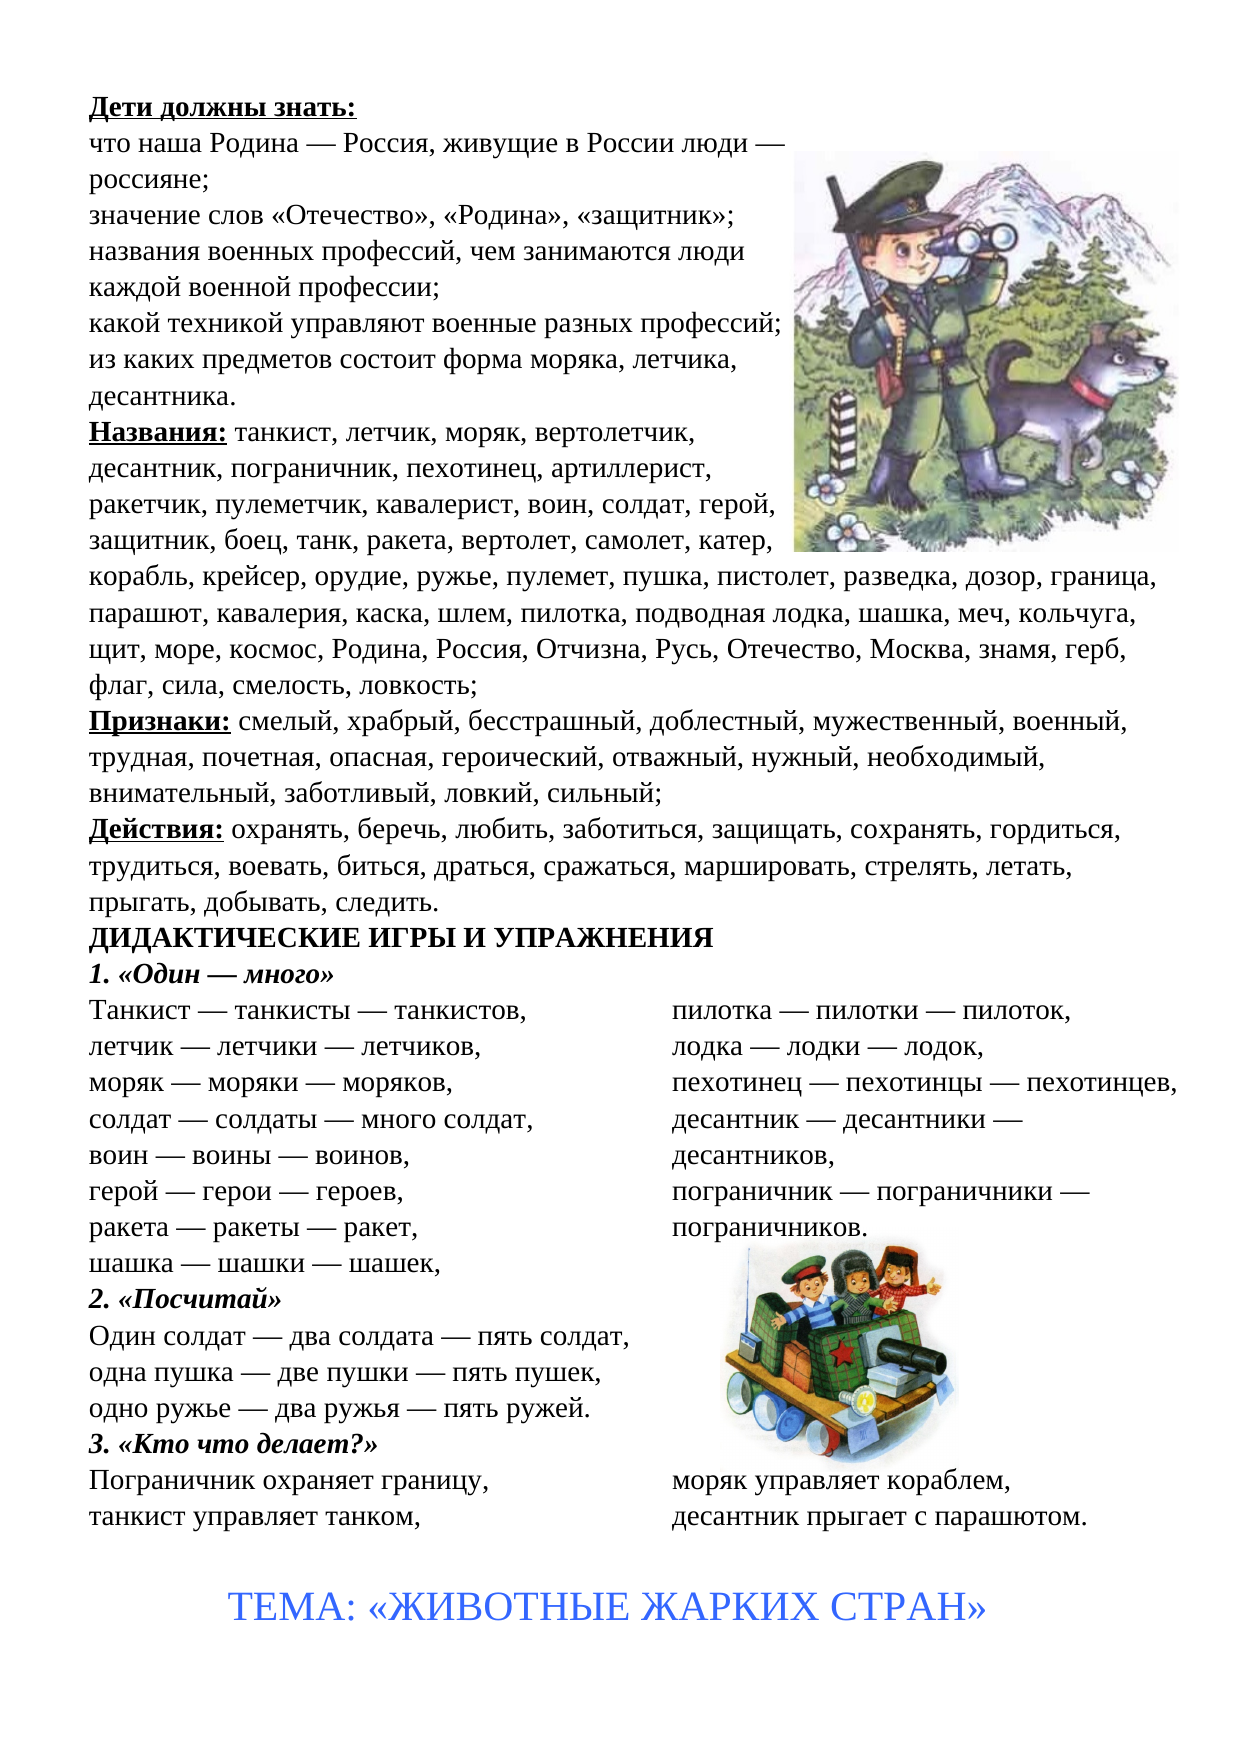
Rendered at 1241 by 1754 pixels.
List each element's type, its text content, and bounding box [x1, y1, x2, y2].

text из каких предметов состоит форма моряка, летчика, десантника. [89, 342, 789, 411]
text лодка — лодки — лодок, [672, 1028, 1181, 1062]
text Признаки: смелый, храбрый, бесстрашный, доблестный, мужественный, военный, трудная, почетная, опасная, героический, отважный, нужный, необходимый, внимательный, заботливый, ловкий, сильный; [89, 703, 1181, 809]
text десантник — десантники — десантников, [672, 1101, 1181, 1170]
text герой — герои — героев, [89, 1173, 598, 1207]
text летчик — летчики — летчиков, [89, 1028, 598, 1062]
text Названия: танкист, летчик, моряк, вертолетчик, десантник, пограничник, пехотинец, артиллерист, ракетчик, пулеметчик, кавалерист, воин, солдат, герой, защитник, боец, танк, ракета, вертолет, самолет, катер, корабль, крейсер, орудие, ружье, пулемет, пушка, пистолет, разведка, дозор, граница, парашют, кавалерия, каска, шлем, пилотка, подводная лодка, шашка, меч, кольчуга, щит, море, космос, Родина, Россия, Отчизна, Русь, Отечество, Москва, знамя, герб, флаг, сила, смелость, ловкость; [89, 414, 1181, 701]
text солдат — солдаты — много солдат, [89, 1101, 598, 1134]
text пограничник — пограничники — пограничников. [672, 1173, 1181, 1243]
text танкист управляет танком, [89, 1498, 598, 1532]
text пилотка — пилотки — пилоток, [672, 992, 1181, 1026]
text Дети должны знать: [89, 89, 1181, 122]
text ДИДАКТИЧЕСКИЕ ИГРЫ И УПРАЖНЕНИЯ [89, 920, 1181, 953]
text ракета — ракеты — ракет, [89, 1209, 598, 1243]
picture [720, 1243, 959, 1281]
text моряк — моряки — моряков, [89, 1064, 598, 1098]
text Один солдат — два солдата — пять солдат, [89, 1318, 1181, 1351]
text десантник прыгает с парашютом. [672, 1498, 1181, 1532]
text пехотинец — пехотинцы — пехотинцев, [672, 1064, 1181, 1098]
text ТЕМА: «ЖИВОТНЫЕ ЖАРКИХ СТРАН» [126, 1571, 1181, 1630]
text 2. «Посчитай» [89, 1281, 1181, 1315]
text моряк управляет кораблем, [672, 1462, 1181, 1496]
text одно ружье — два ружья — пять ружей. [89, 1390, 1181, 1423]
text шашка — шашки — шашек, [89, 1245, 598, 1279]
text названия военных профессий, чем занимаются люди каждой военной профессии; [89, 233, 789, 303]
text какой техникой управляют военные разных профессий; [89, 306, 789, 339]
text 3. «Кто что делает?» [89, 1426, 1181, 1459]
text значение слов «Отечество», «Родина», «защитник»; [89, 197, 789, 231]
text одна пушка — две пушки — пять пушек, [89, 1354, 1181, 1387]
text Действия: охранять, беречь, любить, заботиться, защищать, сохранять, гордиться, трудиться, воевать, биться, драться, сражаться, маршировать, стрелять, летать, прыгать, добывать, следить. [89, 812, 1181, 917]
text воин — воины — воинов, [89, 1137, 598, 1170]
picture [789, 151, 1181, 552]
text 1. «Один — много» [89, 956, 1181, 990]
text Танкист — танкисты — танкистов, [89, 992, 598, 1026]
text что наша Родина — Россия, живущие в России люди — россияне; [89, 125, 1181, 194]
text Пограничник охраняет границу, [89, 1462, 598, 1496]
